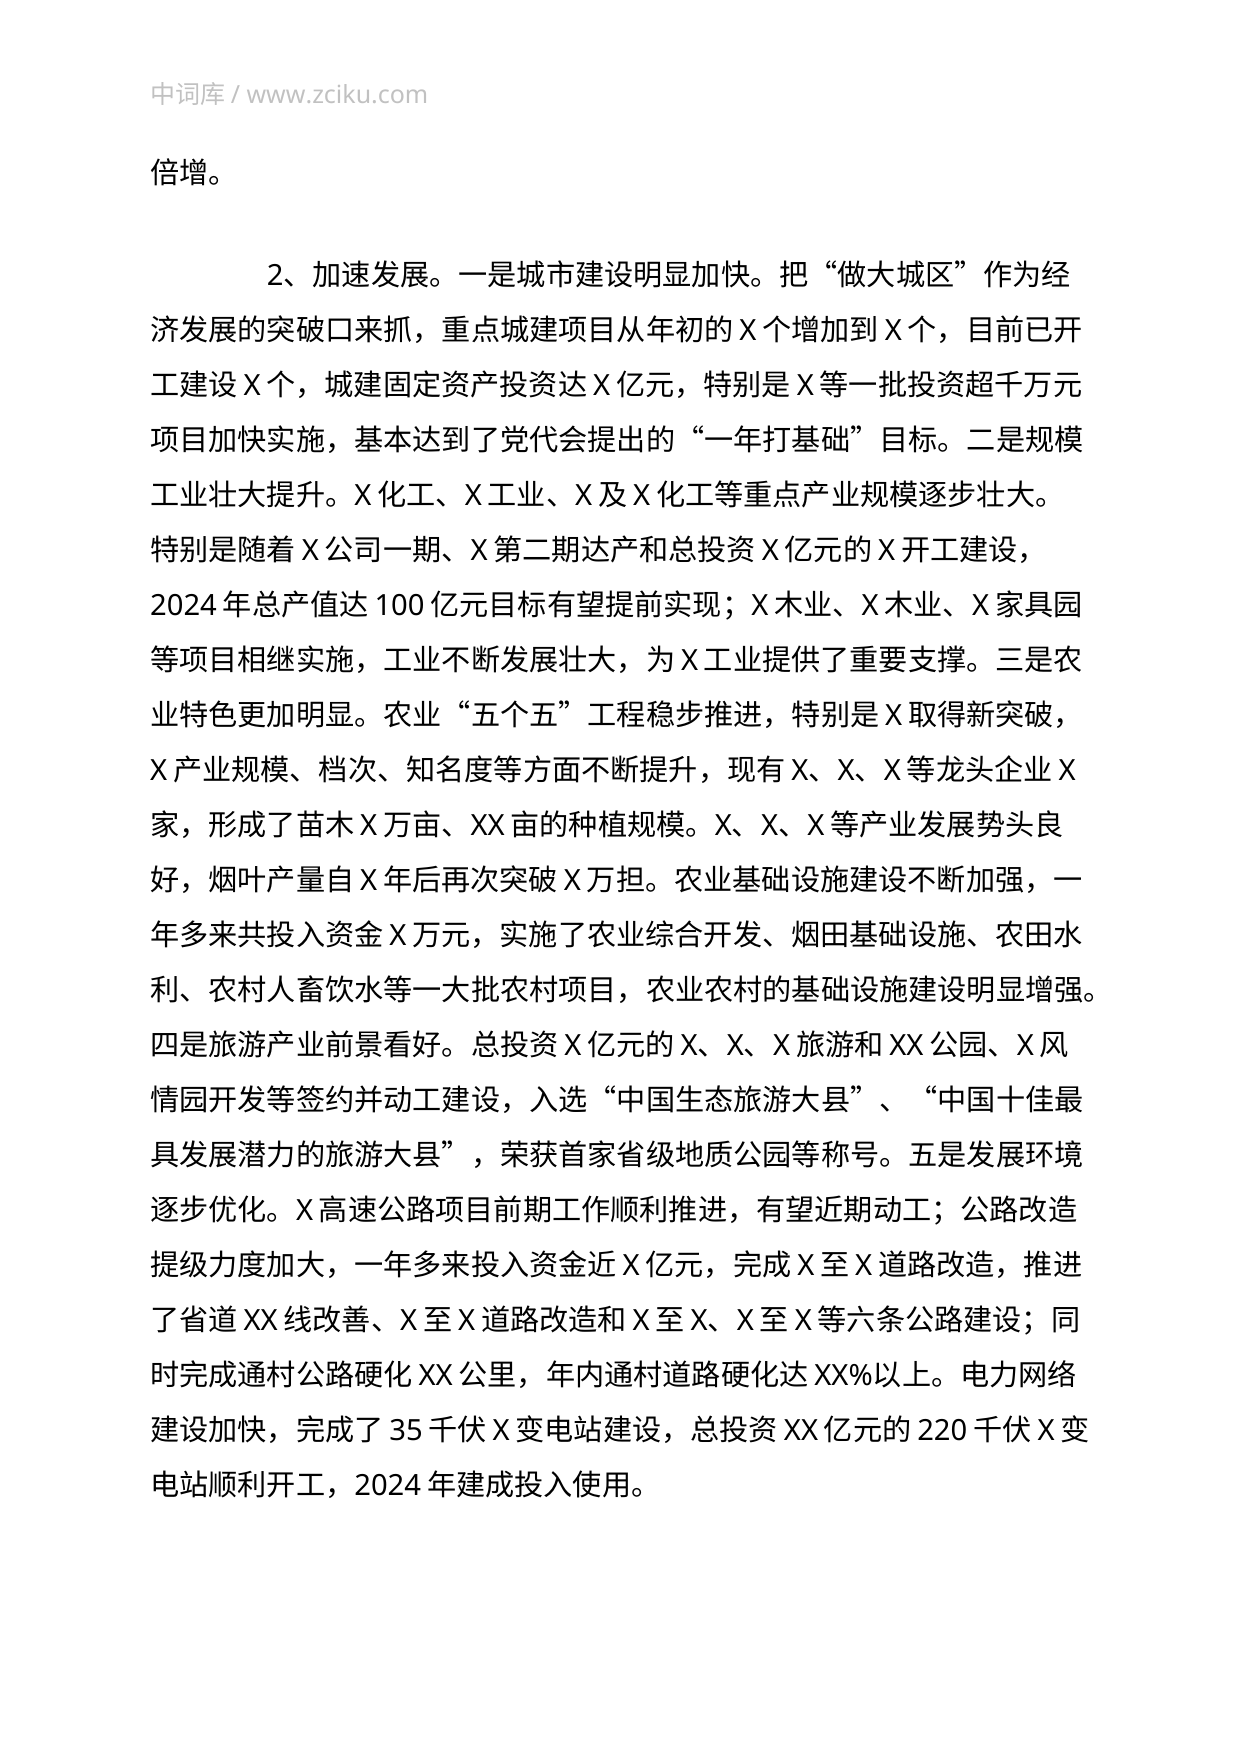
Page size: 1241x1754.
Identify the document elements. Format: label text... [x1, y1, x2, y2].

text 2、加速发展。一是城市建设明显加快。把“做大城区”作为经济发展的突破口来抓，重点城建项目从年初的X个增加到X个，目前已开工建设X个，城建固定资产投资达X亿元，特别是X等一批投资超千万元项目加快实施，基本达到了党代会提出的“一年打基础”目标。二是规模工业壮大提升。X化工、X工业、X及X化工等重点产业规模逐步壮大。特别是随着X公司一期、X第二期达产和总投资X亿元的X开工建设，2024年总产值达100亿元目标有望提前实现；X木业、X木业、X家具园等项目相继实施，工业不断发展壮大，为X工业提供了重要支撑。三是农业特色更加明显。农业“五个五”工程稳步推进，特别是X取得新突破，X产业规模、档次、知名度等方面不断提升，现有X、X、X等龙头企业X家，形成了苗木X万亩、XX亩的种植规模。X、X、X等产业发展势头良好，烟叶产量自X年后再次突破X万担。农业基础设施建设不断加强，一年多来共投入资金X万元，实施了农业综合开发、烟田基础设施、农田水利、农村人畜饮水等一大批农村项目，农业农村的基础设施建设明显增强。四是旅游产业前景看好。总投资X亿元的X、X、X旅游和XX公园、X风情园开发等签约并动工建设，入选“中国生态旅游大县”、“中国十佳最具发展潜力的旅游大县”，荣获首家省级地质公园等称号。五是发展环境逐步优化。X高速公路项目前期工作顺利推进，有望近期动工；公路改造提级力度加大，一年多来投入资金近X亿元，完成X至X道路改造，推进了省道XX线改善、X至X道路改造和X至X、X至X等六条公路建设；同时完成通村公路硬化XX公里，年内通村道路硬化达XX%以上。电力网络建设加快，完成了35千伏X变电站建设，总投资XX亿元的220千伏X变电站顺利开工，2024年建成投入使用。 [150, 252, 1090, 1504]
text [150, 150, 1090, 192]
